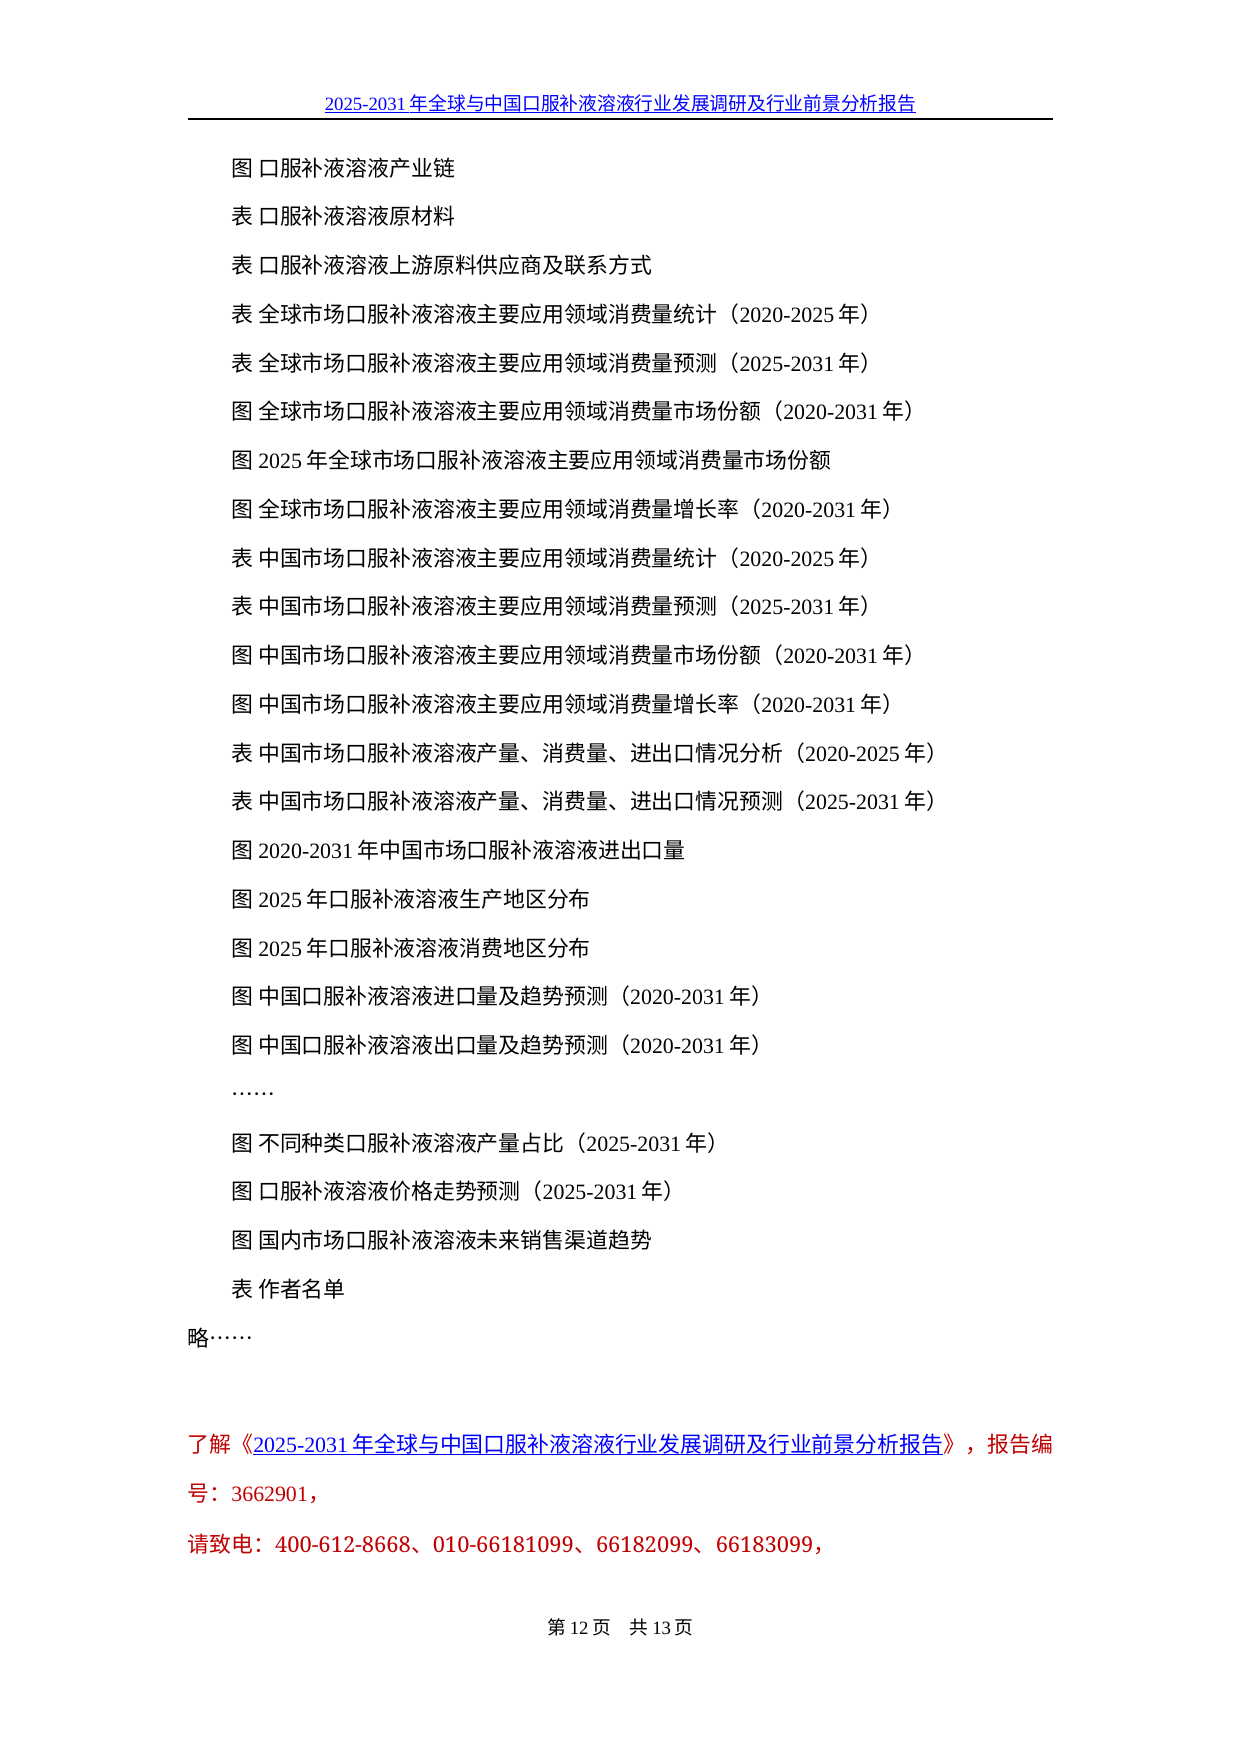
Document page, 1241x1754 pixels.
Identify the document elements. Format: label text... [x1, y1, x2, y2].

text 了解《2025-2031年全球与中国口服补液溶液行业发展调研及行业前景分析报告》，报告编号：3662901， [187, 1427, 1053, 1508]
text 请致电：400-612-8668、010-66181099、66182099、66183099， [187, 1527, 1053, 1559]
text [187, 150, 1053, 1353]
